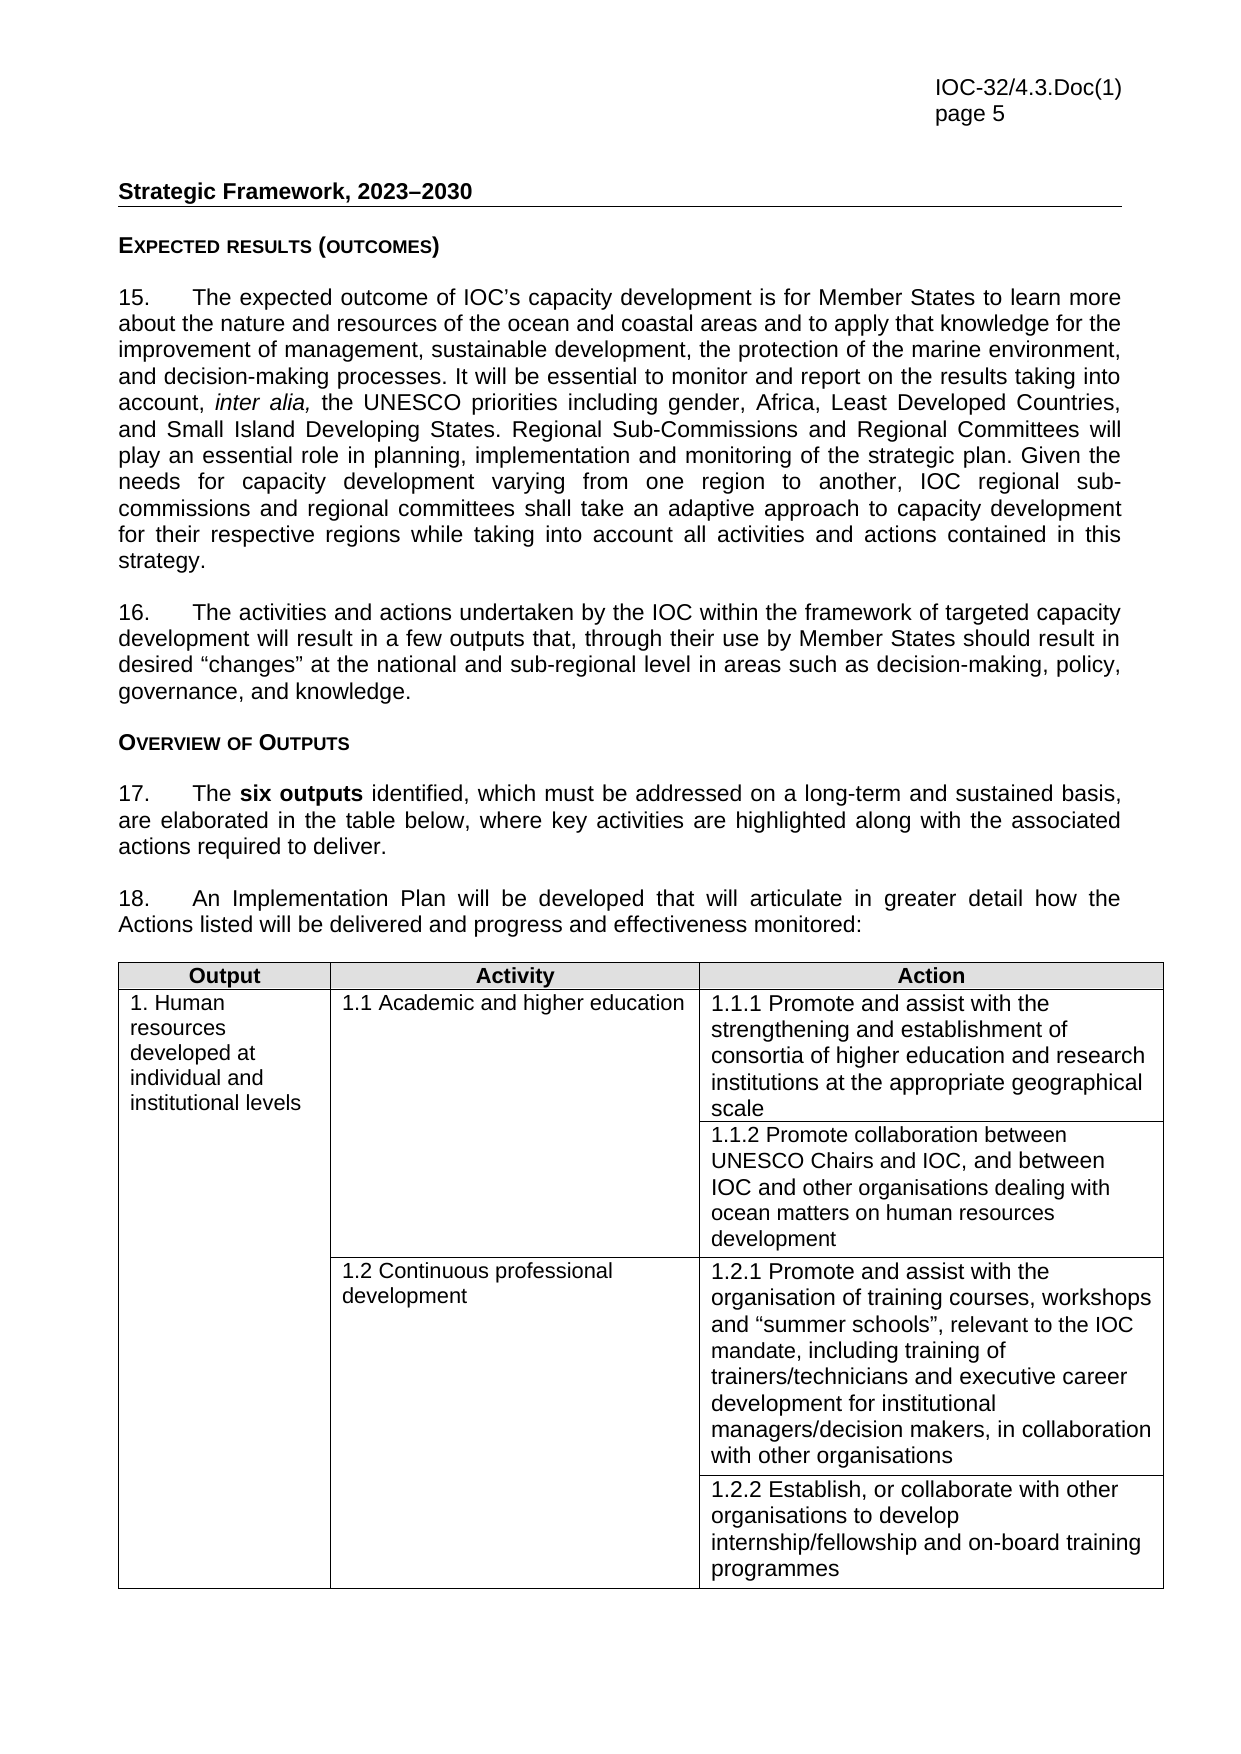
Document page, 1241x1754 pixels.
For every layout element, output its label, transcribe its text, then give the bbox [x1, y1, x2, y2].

table_cell 1.1.2 Promote collaboration between UNESCO Chairs and IOC, and between IOC and other organisations dealing with ocean matters on human resources development [700, 1122, 1163, 1257]
table_cell 1.1 Academic and higher education [331, 990, 699, 1257]
table_cell 1.2.2 Establish, or collaborate with other organisations to develop internship/fellowship and on-board training programmes [700, 1476, 1163, 1588]
text An Implementation Plan will be developed that will articulate in greater detail how the Actions listed will be delivered and progress and effectiveness monitored: [118, 884, 1122, 937]
table_header Output [119, 963, 330, 988]
table_cell 1.1.1 Promote and assist with the strengthening and establishment of consortia of higher education and research institutions at the appropriate geographical scale [700, 990, 1163, 1121]
subtitle Overview of Outputs [118, 729, 1122, 755]
subtitle Expected results (outcomes) [118, 232, 1122, 259]
table_header Activity [331, 963, 699, 988]
table_cell 1.2 Continuous professional development [331, 1258, 699, 1588]
table_cell 1.2.1 Promote and assist with the organisation of training courses, workshops and “summer schools”, relevant to the IOC mandate, including training of trainers/technicians and executive career development for institutional managers/decision makers, in collaboration with other organisations [700, 1258, 1163, 1475]
text The expected outcome of IOC’s capacity development is for Member States to learn more about the nature and resources of the ocean and coastal areas and to apply that knowledge for the improvement of management, sustainable development, the protection of the marine environment, and decision-making processes. It will be essential to monitor and report on the results taking into account, inter alia, the UNESCO priorities including gender, Africa, Least Developed Countries, and Small Island Developing States. Regional Sub-Commissions and Regional Committees will play an essential role in planning, implementation and monitoring of the strategic plan. Given the needs for capacity development varying from one region to another, IOC regional sub-commissions and regional committees shall take an adaptive approach to capacity development for their respective regions while taking into account all activities and actions contained in this strategy. [118, 284, 1122, 574]
table_cell 1. Human resources developed at individual and institutional levels [119, 990, 330, 1588]
subtitle Strategic Framework, 2023–2030 [118, 178, 1122, 206]
table_header Action [700, 963, 1163, 988]
text The activities and actions undertaken by the IOC within the framework of targeted capacity development will result in a few outputs that, through their use by Member States should result in desired “changes” at the national and sub-regional level in areas such as decision-making, policy, governance, and knowledge. [118, 599, 1122, 704]
text The six outputs identified, which must be addressed on a long-term and sustained basis, are elaborated in the table below, where key activities are highlighted along with the associated actions required to deliver. [118, 780, 1122, 859]
